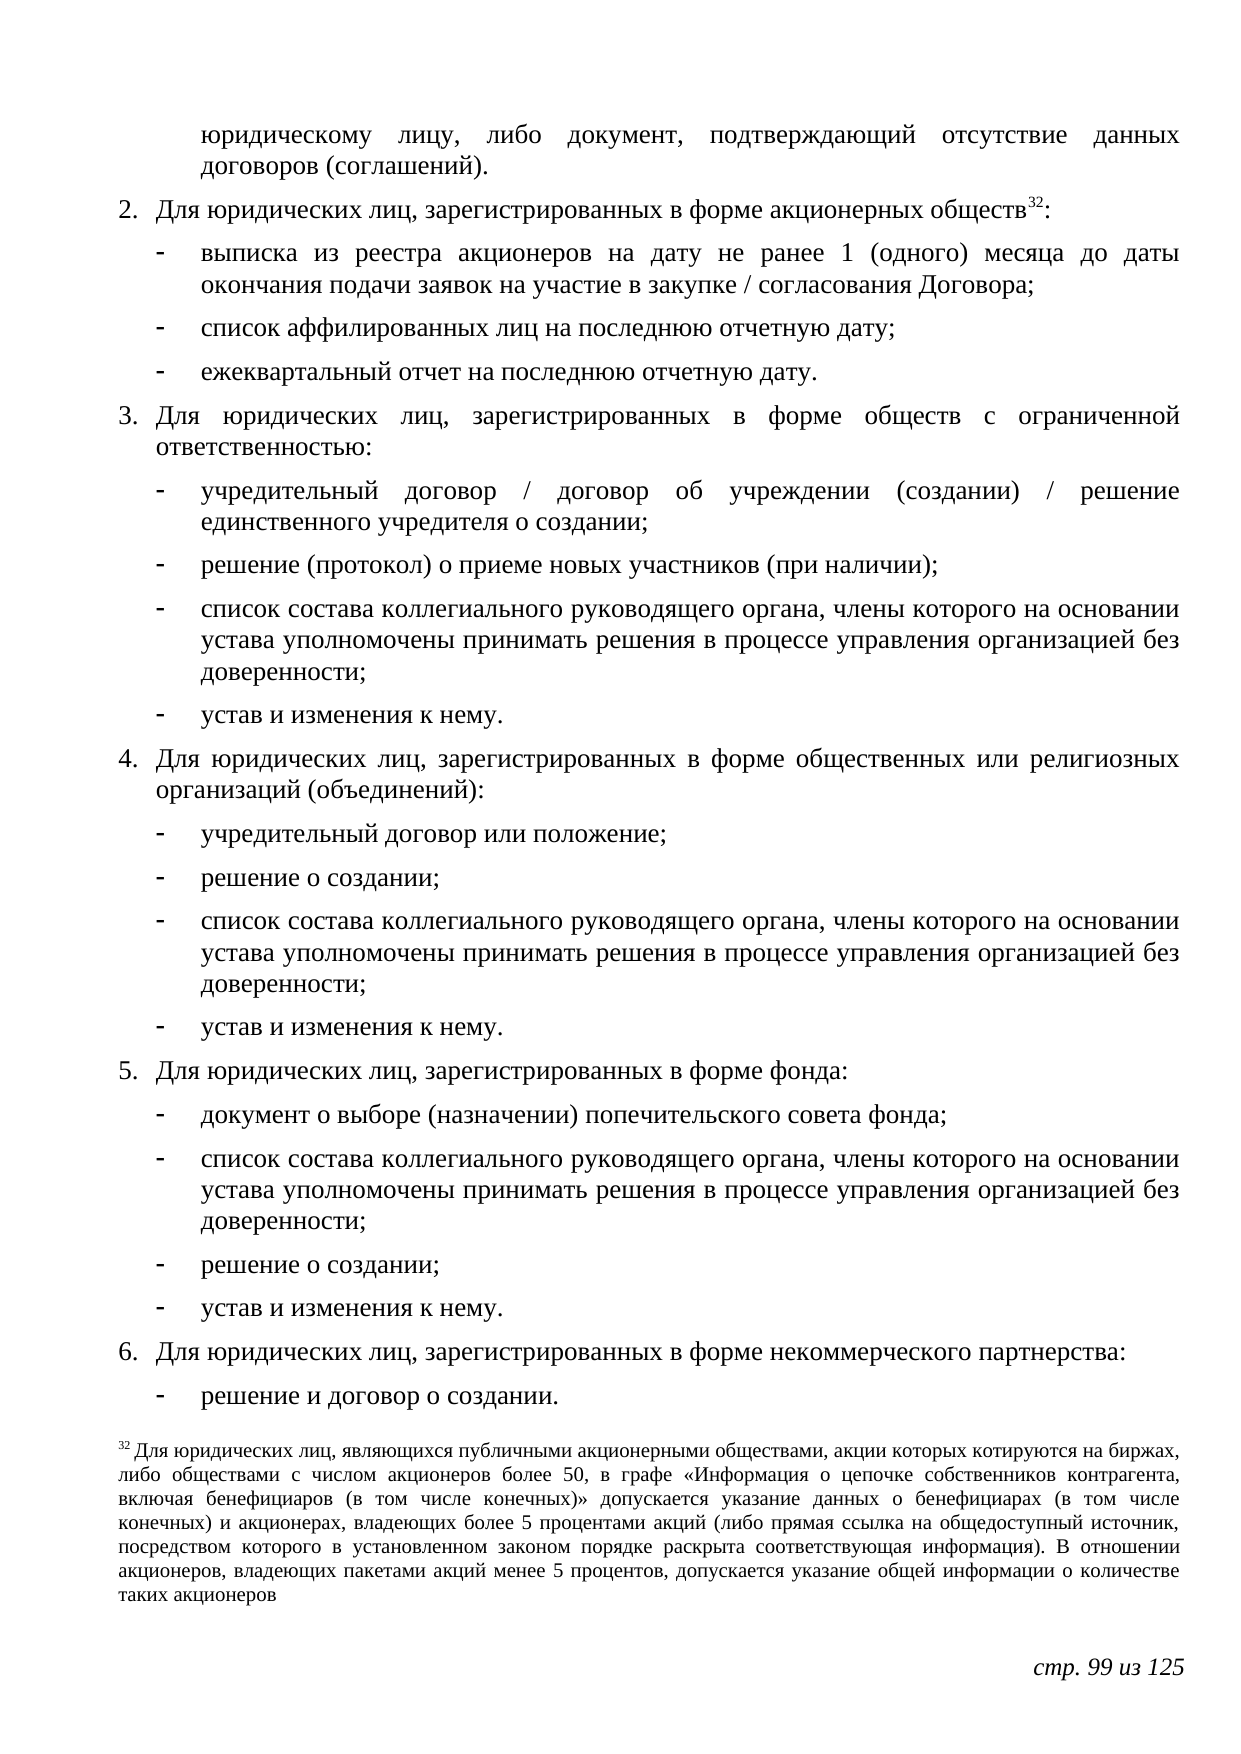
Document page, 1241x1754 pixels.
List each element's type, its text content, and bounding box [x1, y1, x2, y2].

list решение и договор о создании. [156, 1379, 1181, 1410]
list список состава коллегиального руководящего органа, члены которого на основании устава уполномочены принимать решения в процессе управления организацией без доверенности; [156, 1142, 1181, 1235]
list устав и изменения к нему. [156, 698, 1181, 730]
list ежеквартальный отчет на последнюю отчетную дату. [156, 355, 1181, 386]
list решение о создании; [156, 1248, 1181, 1279]
list документ о выборе (назначении) попечительского совета фонда; [156, 1098, 1181, 1129]
list учредительный договор или положение; [156, 817, 1181, 848]
list учредительный договор / договор об учреждении (создании) / решение единственного учредителя о создании; [156, 474, 1181, 536]
list Для юридических лиц, зарегистрированных в форме акционерных обществ: [118, 193, 1181, 224]
list список аффилированных лиц на последнюю отчетную дату; [156, 311, 1181, 343]
list решение о создании; [156, 861, 1181, 892]
list решение (протокол) о приеме новых участников (при наличии); [156, 549, 1181, 580]
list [156, 118, 1181, 180]
list устав и изменения к нему. [156, 1011, 1181, 1042]
list список состава коллегиального руководящего органа, члены которого на основании устава уполномочены принимать решения в процессе управления организацией без доверенности; [156, 592, 1181, 686]
list Для юридических лиц, зарегистрированных в форме общественных или религиозных организаций (объединений): [118, 742, 1181, 804]
list устав и изменения к нему. [156, 1291, 1181, 1323]
list список состава коллегиального руководящего органа, члены которого на основании устава уполномочены принимать решения в процессе управления организацией без доверенности; [156, 904, 1181, 998]
list Для юридических лиц, зарегистрированных в форме фонда: [118, 1054, 1181, 1085]
list Для юридических лиц, зарегистрированных в форме обществ с ограниченной ответственностью: [118, 399, 1181, 461]
list выписка из реестра акционеров на дату не ранее 1 (одного) месяца до даты окончания подачи заявок на участие в закупке / согласования Договора; [156, 237, 1181, 299]
list Для юридических лиц, зарегистрированных в форме некоммерческого партнерства: [118, 1335, 1181, 1366]
